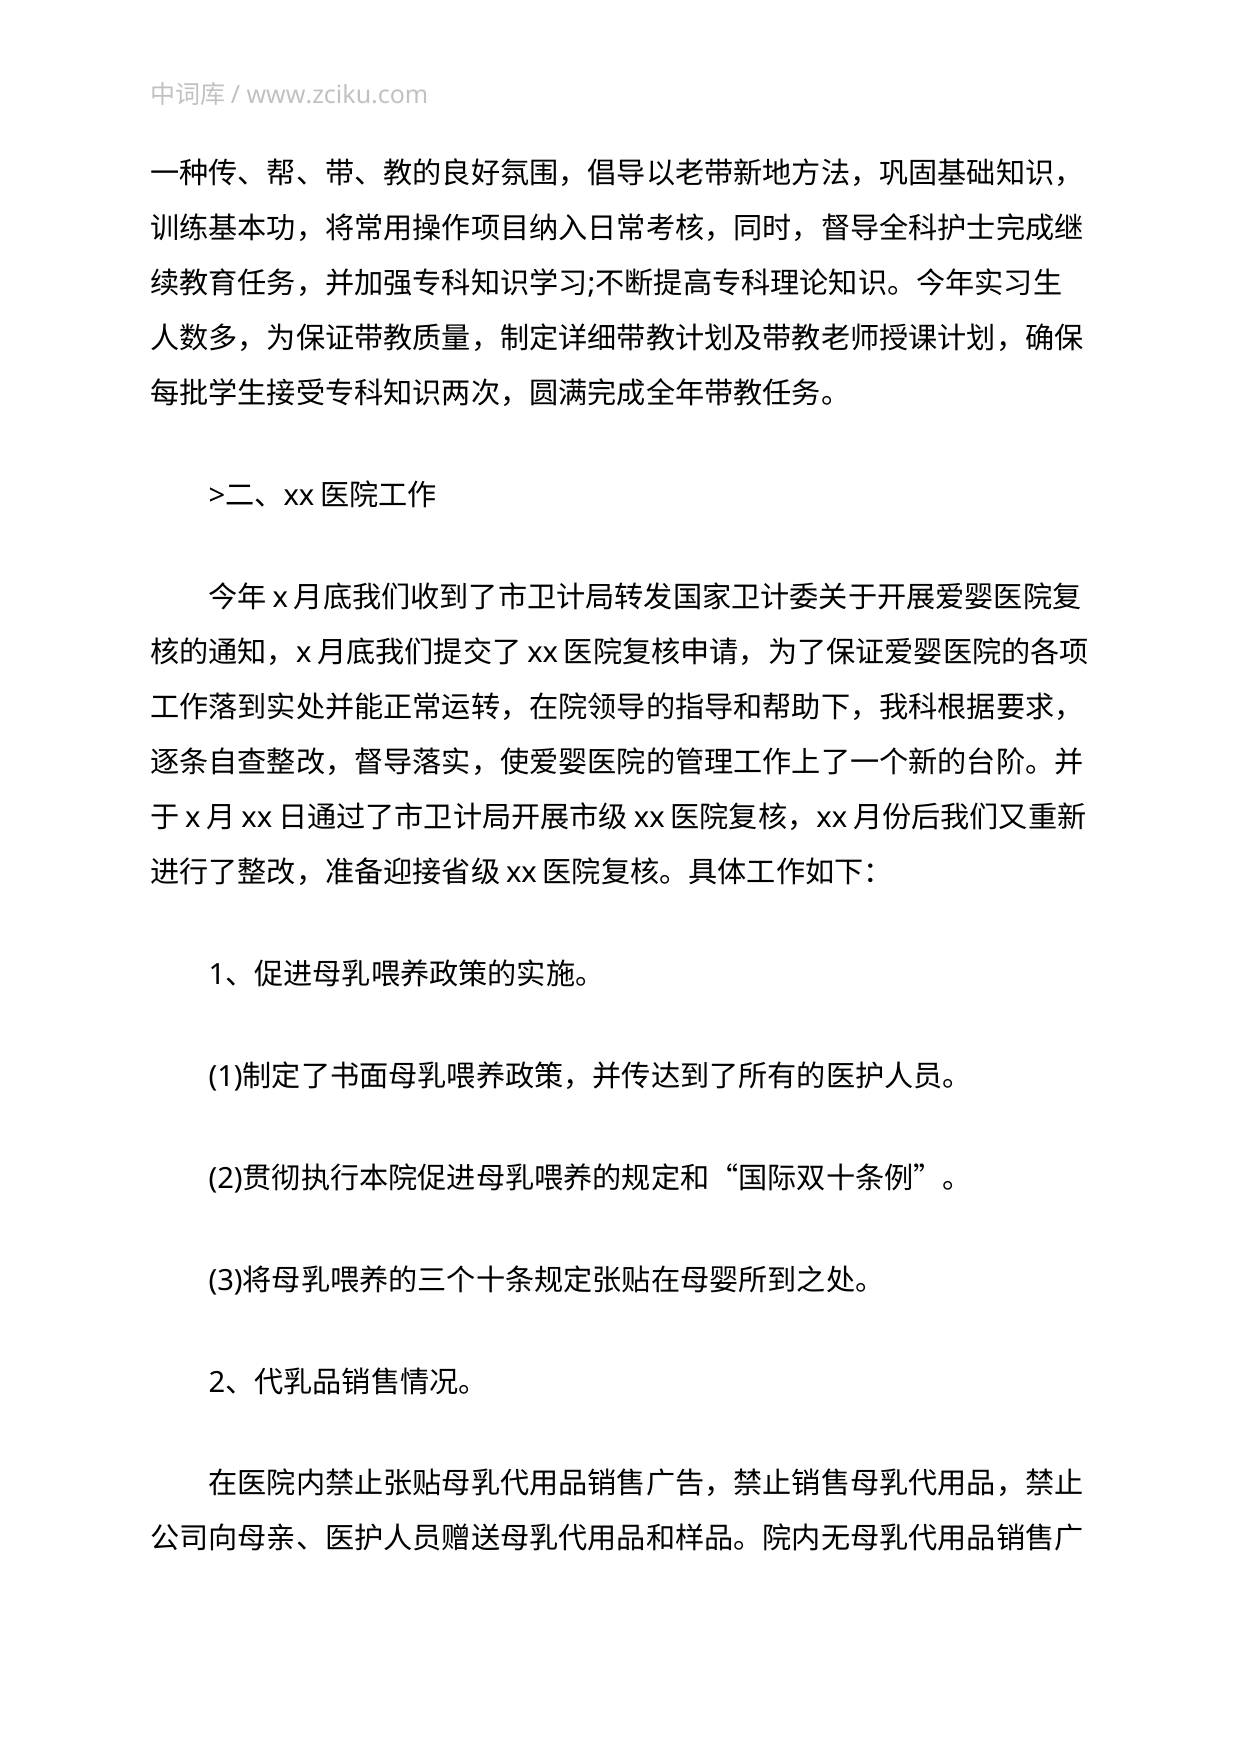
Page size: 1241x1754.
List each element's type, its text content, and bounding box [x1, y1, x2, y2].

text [150, 1460, 1090, 1557]
text 今年x月底我们收到了市卫计局转发国家卫计委关于开展爱婴医院复核的通知，x月底我们提交了xx医院复核申请，为了保证爱婴医院的各项工作落到实处并能正常运转，在院领导的指导和帮助下，我科根据要求，逐条自查整改，督导落实，使爱婴医院的管理工作上了一个新的台阶。并于x月xx日通过了市卫计局开展市级xx医院复核，xx月份后我们又重新进行了整改，准备迎接省级xx医院复核。具体工作如下： [150, 573, 1090, 891]
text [150, 150, 1090, 412]
text (3)将母乳喂养的三个十条规定张贴在母婴所到之处。 [150, 1256, 1090, 1298]
text >二、xx医院工作 [150, 471, 1090, 514]
text 2、代乳品销售情况。 [150, 1358, 1090, 1401]
text (1)制定了书面母乳喂养政策，并传达到了所有的医护人员。 [150, 1052, 1090, 1094]
text 1、促进母乳喂养政策的实施。 [150, 950, 1090, 993]
text (2)贯彻执行本院促进母乳喂养的规定和“国际双十条例”。 [150, 1154, 1090, 1197]
